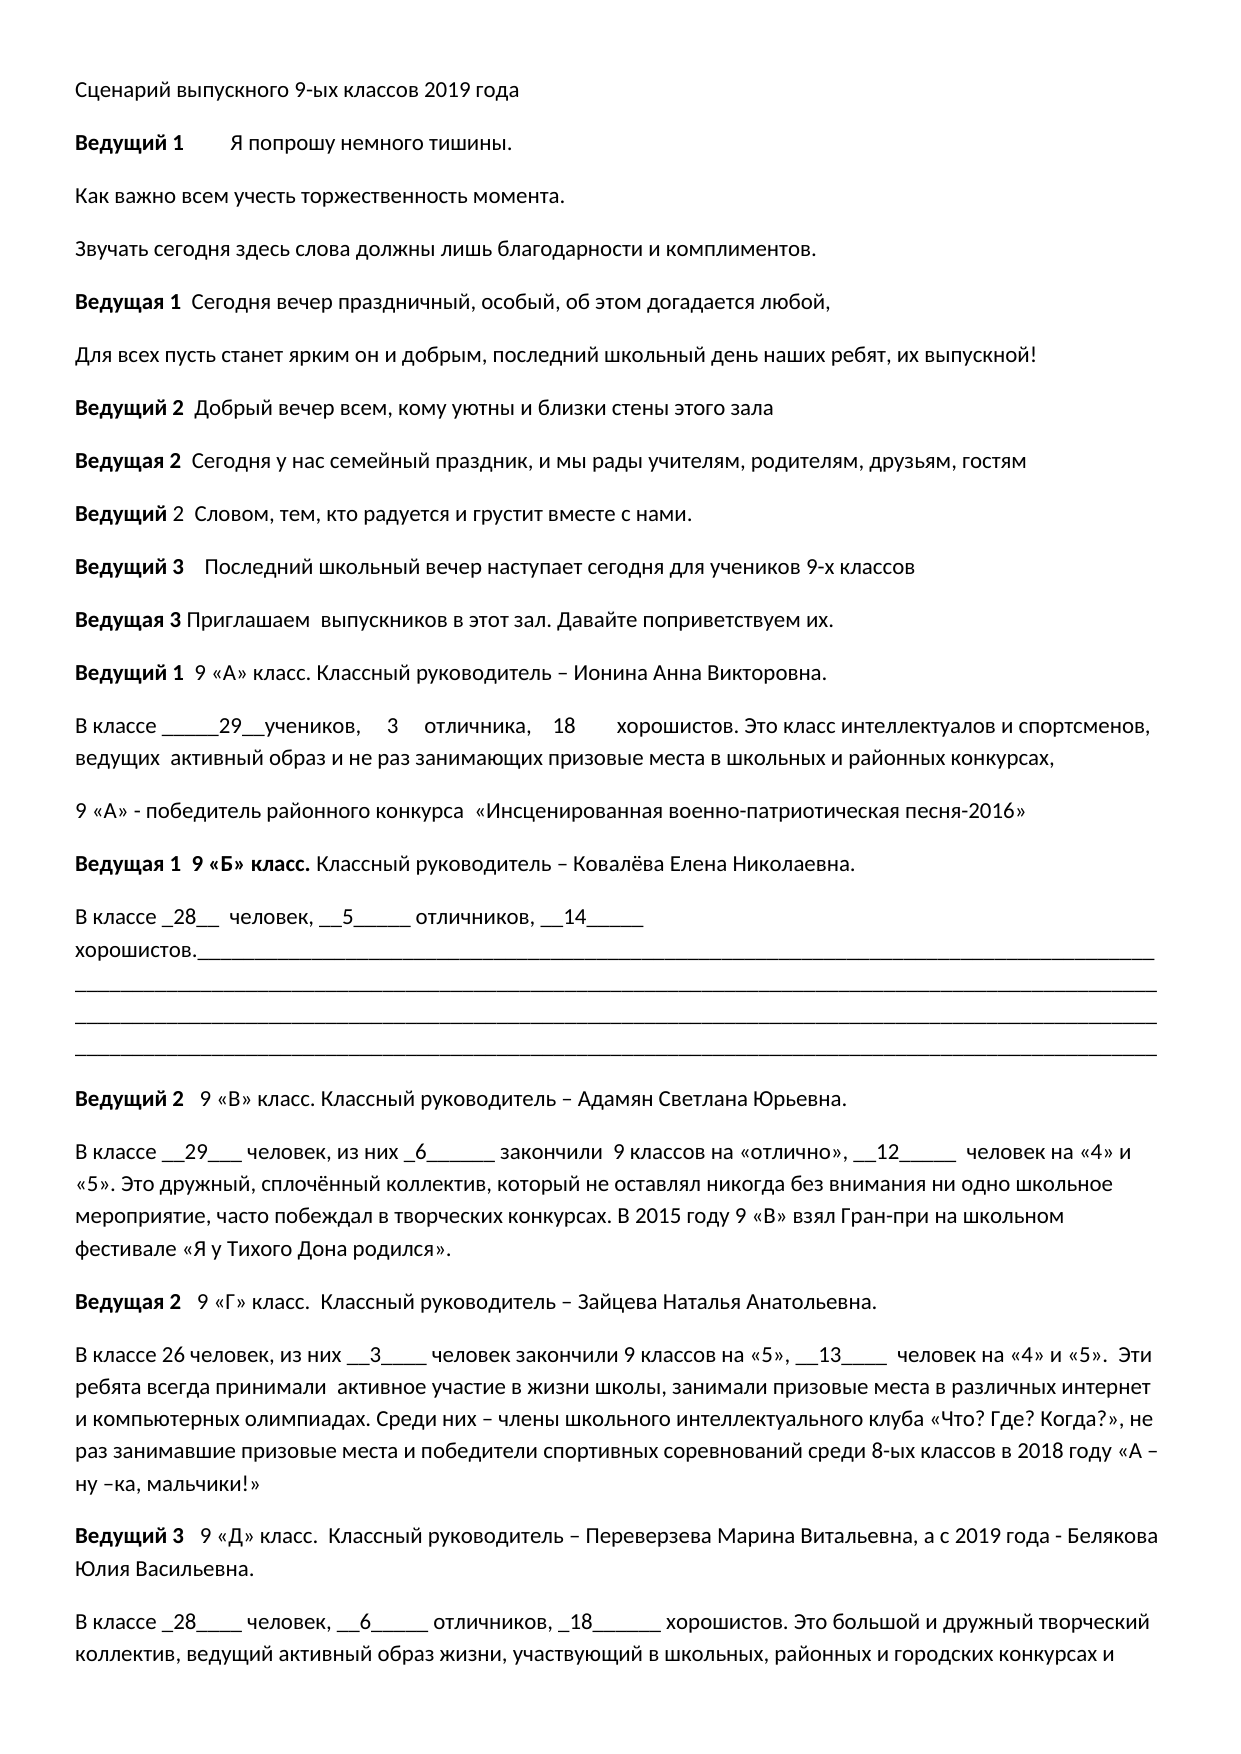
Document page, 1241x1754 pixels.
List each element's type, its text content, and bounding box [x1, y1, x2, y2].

text Ведущий 2 Словом, тем, кто радуется и грустит вместе с нами. [75, 499, 1165, 527]
text Как важно всем учесть торжественность момента. [75, 181, 1165, 209]
text Ведущая 1 9 «Б» класс. Классный руководитель – Ковалёва Елена Николаевна. [75, 849, 1165, 877]
text Звучать сегодня здесь слова должны лишь благодарности и комплиментов. [75, 234, 1165, 262]
text Ведущий 2 Добрый вечер всем, кому уютны и близки стены этого зала [75, 393, 1165, 421]
text В классе _28__ человек, __5_____ отличников, __14_____ хорошистов._________________________________________________________________________________________________________________________________________________________________________________________________________________________________________________________________________________________________________________________________________________________________________________ [75, 902, 1165, 1059]
text Для всех пусть станет ярким он и добрым, последний школьный день наших ребят, их выпускной! [75, 340, 1165, 368]
text Ведущий 3 9 «Д» класс. Классный руководитель – Переверзева Марина Витальевна, а с 2019 года - Белякова Юлия Васильевна. [75, 1522, 1165, 1582]
text В классе _____29__учеников, 3 отличника, 18 хорошистов. Это класс интеллектуалов и спортсменов, ведущих активный образ и не раз занимающих призовые места в школьных и районных конкурсах, [75, 711, 1165, 771]
text Сценарий выпускного 9-ых классов 2019 года [75, 75, 1165, 103]
text Ведущий 3 Последний школьный вечер наступает сегодня для учеников 9-х классов [75, 552, 1165, 580]
text В классе 26 человек, из них __3____ человек закончили 9 классов на «5», __13____ человек на «4» и «5». Эти ребята всегда принимали активное участие в жизни школы, занимали призовые места в различных интернет и компьютерных олимпиадах. Среди них – члены школьного интеллектуального клуба «Что? Где? Когда?», не раз занимавшие призовые места и победители спортивных соревнований среди 8-ых классов в 2018 году «А – ну –ка, мальчики!» [75, 1340, 1165, 1497]
text Ведущий 1 Я попрошу немного тишины. [75, 128, 1165, 156]
text Ведущая 3 Приглашаем выпускников в этот зал. Давайте поприветствуем их. [75, 605, 1165, 633]
text Ведущая 1 Сегодня вечер праздничный, особый, об этом догадается любой, [75, 287, 1165, 315]
text Ведущий 1 9 «А» класс. Классный руководитель – Ионина Анна Викторовна. [75, 658, 1165, 686]
text Ведущая 2 9 «Г» класс. Классный руководитель – Зайцева Наталья Анатольевна. [75, 1287, 1165, 1315]
text 9 «А» - победитель районного конкурса «Инсценированная военно-патриотическая песня-2016» [75, 796, 1165, 824]
text В классе __29___ человек, из них _6______ закончили 9 классов на «отлично», __12_____ человек на «4» и «5». Это дружный, сплочённый коллектив, который не оставлял никогда без внимания ни одно школьное мероприятие, часто побеждал в творческих конкурсах. В 2015 году 9 «В» взял Гран-при на школьном фестивале «Я у Тихого Дона родился». [75, 1137, 1165, 1262]
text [75, 1607, 1165, 1667]
text Ведущий 2 9 «В» класс. Классный руководитель – Адамян Светлана Юрьевна. [75, 1084, 1165, 1112]
text Ведущая 2 Сегодня у нас семейный праздник, и мы рады учителям, родителям, друзьям, гостям [75, 446, 1165, 474]
